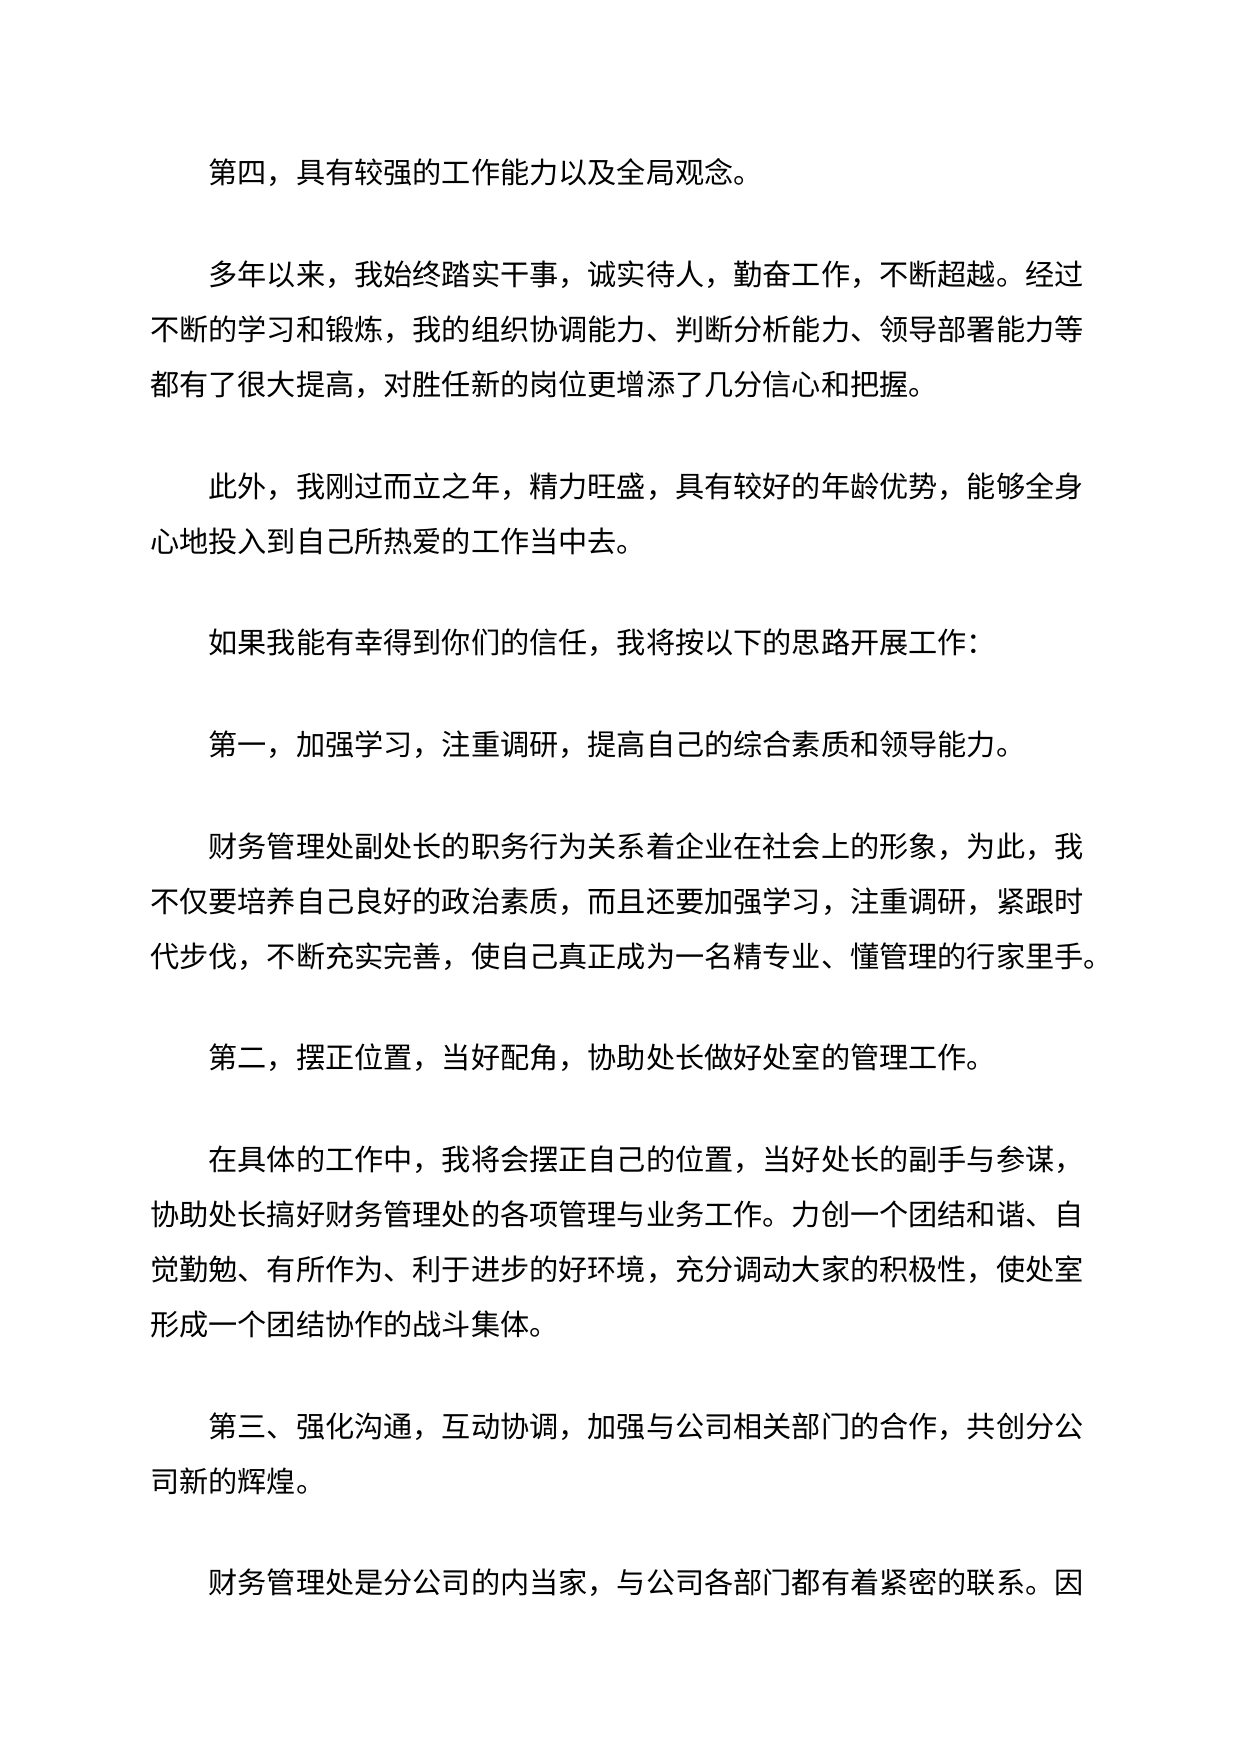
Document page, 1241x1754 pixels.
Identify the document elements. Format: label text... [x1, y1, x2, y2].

text 第三、强化沟通，互动协调，加强与公司相关部门的合作，共创分公司新的辉煌。 [150, 1403, 1090, 1501]
text 如果我能有幸得到你们的信任，我将按以下的思路开展工作： [150, 620, 1090, 662]
text 多年以来，我始终踏实干事，诚实待人，勤奋工作，不断超越。经过不断的学习和锻炼，我的组织协调能力、判断分析能力、领导部署能力等都有了很大提高，对胜任新的岗位更增添了几分信心和把握。 [150, 252, 1090, 404]
text 此外，我刚过而立之年，精力旺盛，具有较好的年龄优势，能够全身心地投入到自己所热爱的工作当中去。 [150, 463, 1090, 561]
text 第二，摆正位置，当好配角，协助处长做好处室的管理工作。 [150, 1035, 1090, 1077]
text 财务管理处副处长的职务行为关系着企业在社会上的形象，为此，我不仅要培养自己良好的政治素质，而且还要加强学习，注重调研，紧跟时代步伐，不断充实完善，使自己真正成为一名精专业、懂管理的行家里手。 [150, 823, 1090, 976]
text 第一，加强学习，注重调研，提高自己的综合素质和领导能力。 [150, 722, 1090, 764]
text 第四，具有较强的工作能力以及全局观念。 [150, 150, 1090, 192]
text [150, 1560, 1090, 1602]
text 在具体的工作中，我将会摆正自己的位置，当好处长的副手与参谋，协助处长搞好财务管理处的各项管理与业务工作。力创一个团结和谐、自觉勤勉、有所作为、利于进步的好环境，充分调动大家的积极性，使处室形成一个团结协作的战斗集体。 [150, 1137, 1090, 1344]
